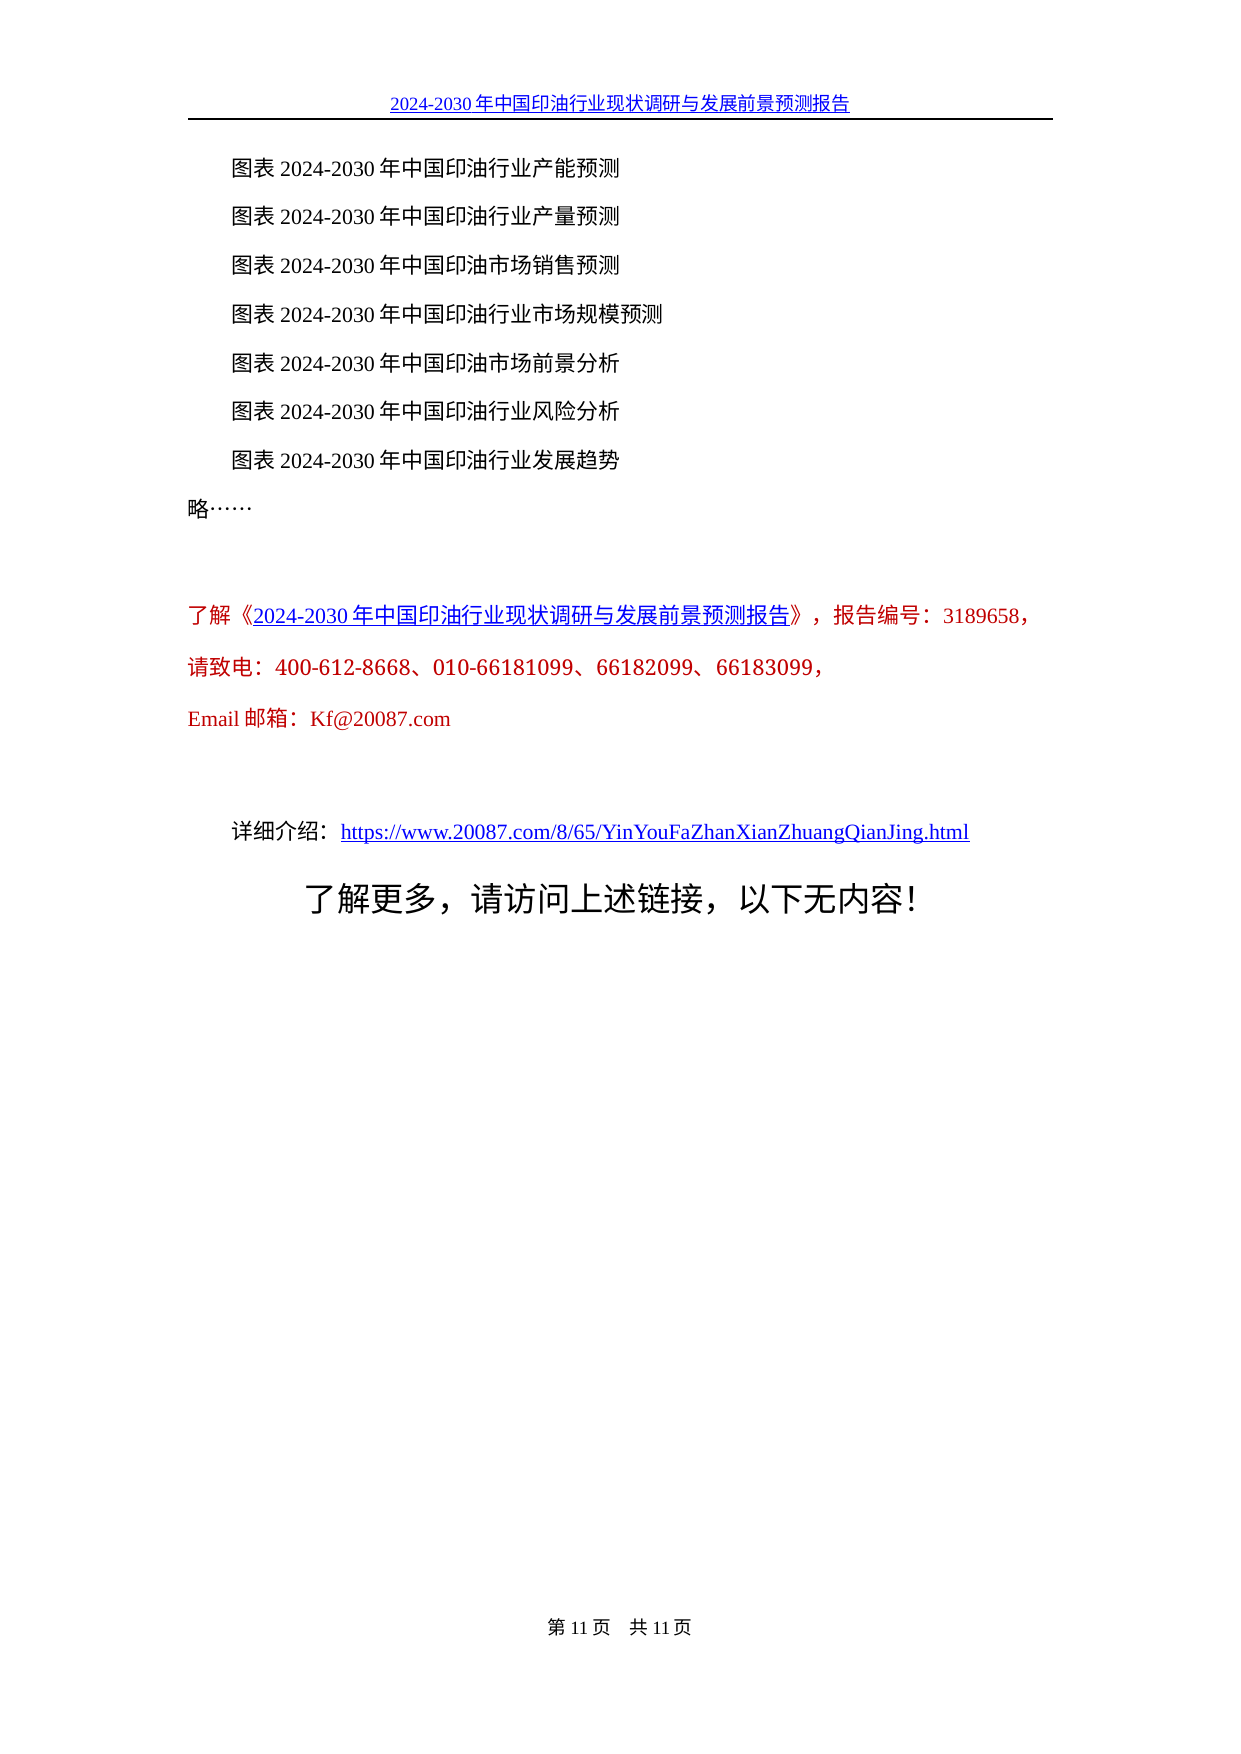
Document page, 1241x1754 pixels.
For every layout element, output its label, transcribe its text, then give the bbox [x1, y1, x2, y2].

text 详细介绍：https://www.20087.com/8/65/YinYouFaZhanXianZhuangQianJing.html [187, 814, 1053, 846]
text 了解《2024-2030年中国印油行业现状调研与发展前景预测报告》，报告编号：3189658， [187, 598, 1053, 630]
text Email邮箱：Kf@20087.com [187, 701, 1053, 733]
title 了解更多，请访问上述链接，以下无内容！ [187, 864, 1053, 929]
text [187, 150, 1053, 524]
text 请致电：400-612-8668、010-66181099、66182099、66183099， [187, 649, 1053, 682]
